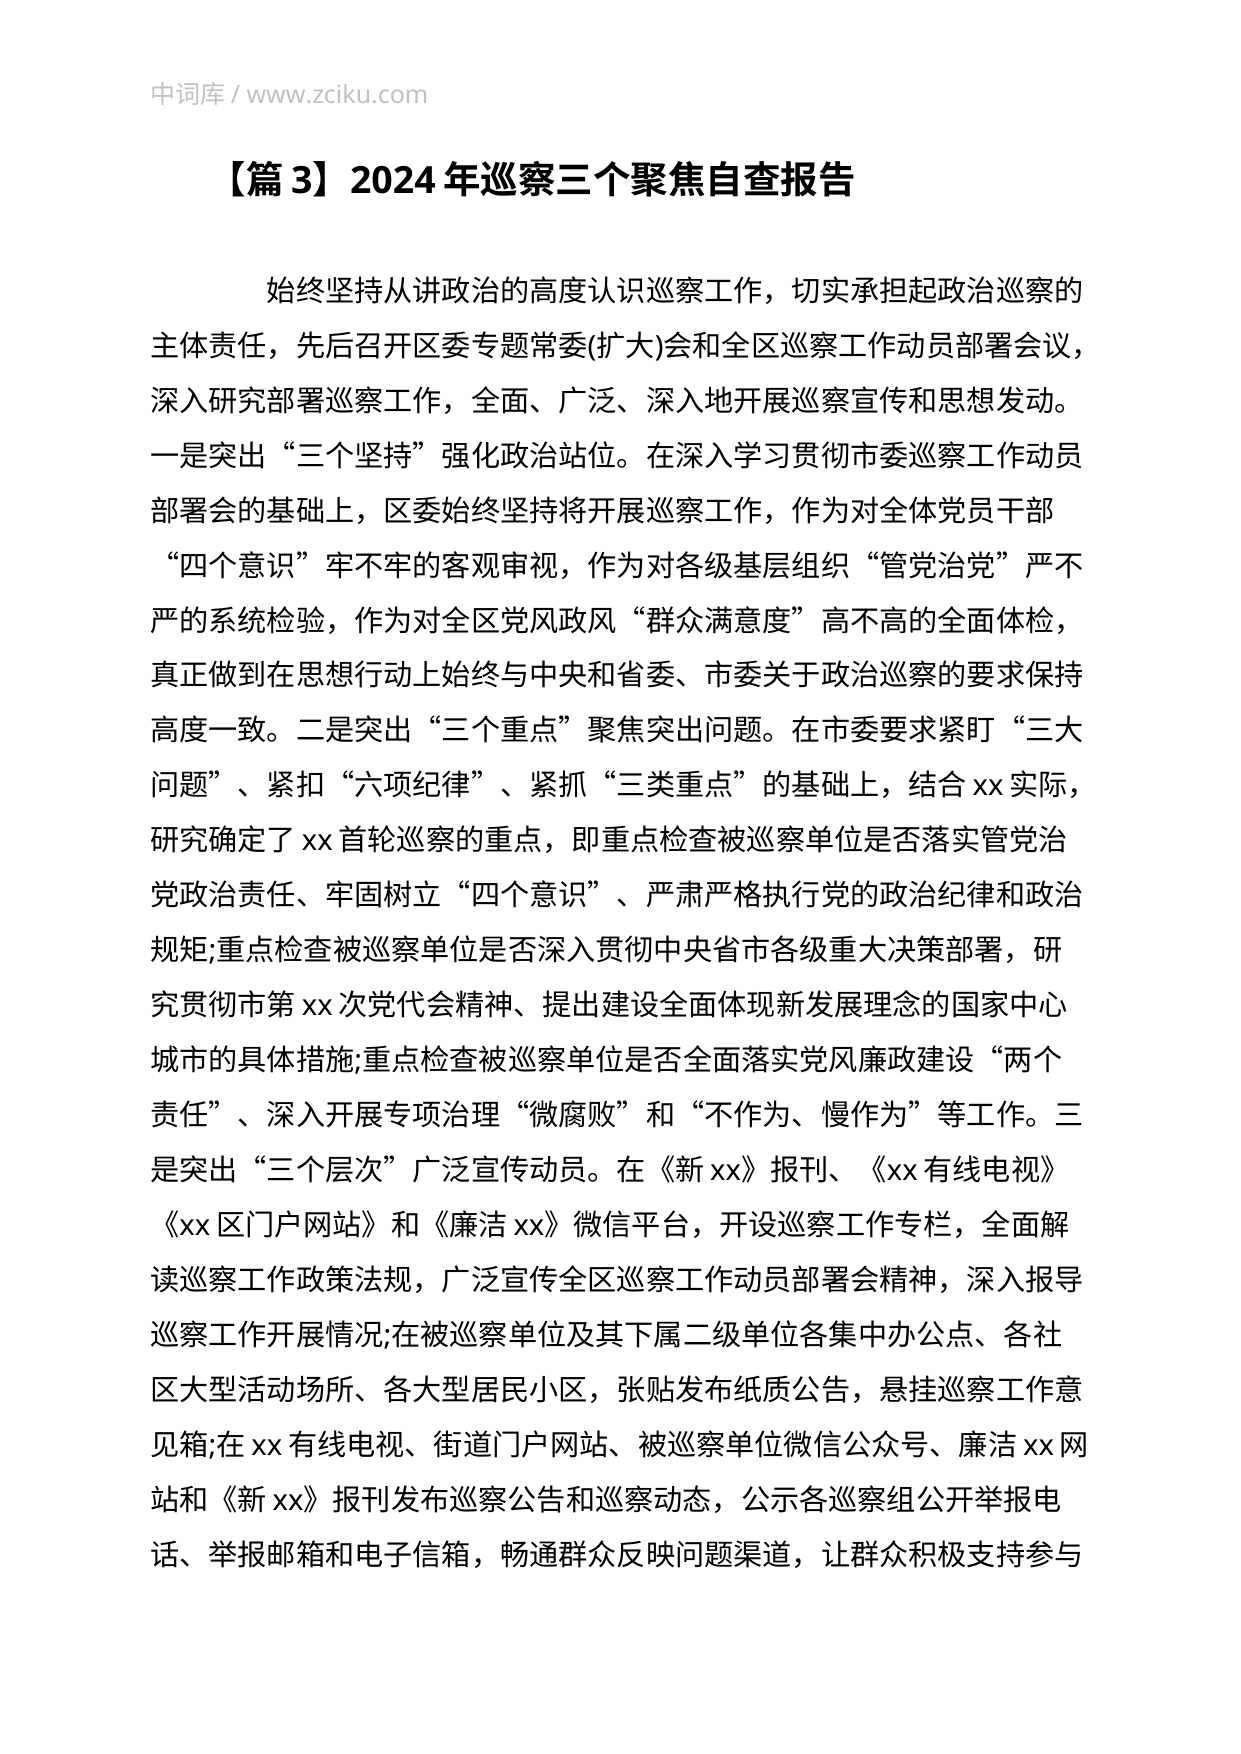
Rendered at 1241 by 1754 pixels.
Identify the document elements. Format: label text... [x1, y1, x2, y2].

text 【篇3】2024年巡察三个聚焦自查报告 [150, 150, 1090, 204]
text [150, 268, 1090, 1574]
